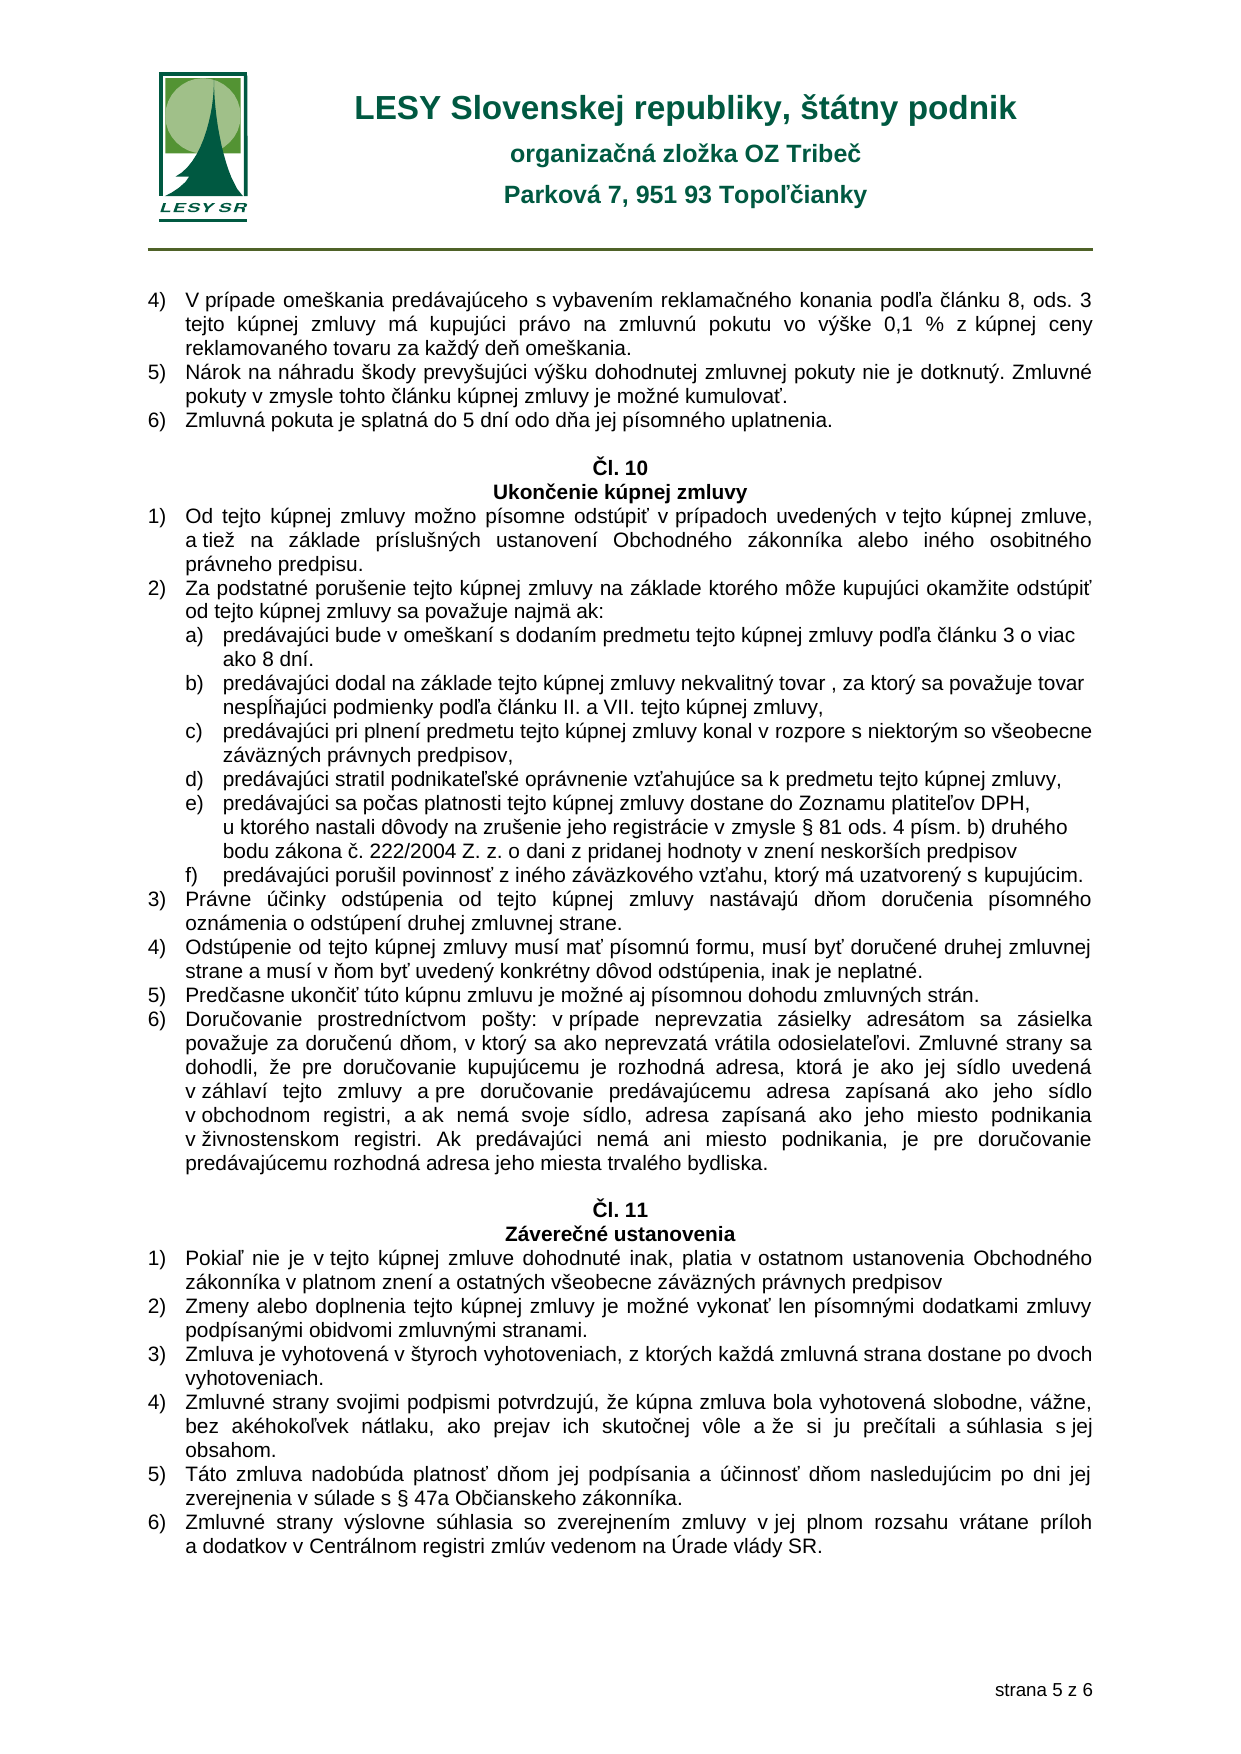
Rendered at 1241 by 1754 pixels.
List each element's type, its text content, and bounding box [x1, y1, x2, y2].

list Nárok na náhradu škody prevyšujúci výšku dohodnutej zmluvnej pokuty nie je dotknutý. Zmluvné pokuty v zmysle tohto článku kúpnej zmluvy je možné kumulovať. [148, 360, 1093, 408]
list Táto zmluva nadobúda platnosť dňom jej podpísania a účinnosť dňom nasledujúcim po dni jej zverejnenia v súlade s § 47a Občianskeho zákonníka. [148, 1462, 1093, 1510]
list Zmeny alebo doplnenia tejto kúpnej zmluvy je možné vykonať len písomnými dodatkami zmluvy podpísanými obidvomi zmluvnými stranami. [148, 1294, 1093, 1342]
text Záverečné ustanovenia [148, 1222, 1093, 1246]
text Ukončenie kúpnej zmluvy [148, 479, 1093, 503]
list predávajúci porušil povinnosť z iného záväzkového vzťahu, ktorý má uzatvorený s kupujúcim. [185, 863, 1093, 887]
list Za podstatné porušenie tejto kúpnej zmluvy na základe ktorého môže kupujúci okamžite odstúpiť od tejto kúpnej zmluvy sa považuje najmä ak: [148, 575, 1093, 623]
list Právne účinky odstúpenia od tejto kúpnej zmluvy nastávajú dňom doručenia písomného oznámenia o odstúpení druhej zmluvnej strane. [148, 887, 1093, 935]
text Čl. 11 [148, 1198, 1093, 1222]
list Pokiaľ nie je v tejto kúpnej zmluve dohodnuté inak, platia v ostatnom ustanovenia Obchodného zákonníka v platnom znení a ostatných všeobecne záväzných právnych predpisov [148, 1246, 1093, 1294]
list Zmluvné strany výslovne súhlasia so zverejnením zmluvy v jej plnom rozsahu vrátane príloh a dodatkov v Centrálnom registri zmlúv vedenom na Úrade vlády SR. [148, 1510, 1093, 1558]
list Doručovanie prostredníctvom pošty: v prípade neprevzatia zásielky adresátom sa zásielka považuje za doručenú dňom, v ktorý sa ako neprevzatá vrátila odosielateľovi. Zmluvné strany sa dohodli, že pre doručovanie kupujúcemu je rozhodná adresa, ktorá je ako jej sídlo uvedená v záhlaví tejto zmluvy a pre doručovanie predávajúcemu adresa zapísaná ako jeho sídlo v obchodnom registri, a ak nemá svoje sídlo, adresa zapísaná ako jeho miesto podnikania v živnostenskom registri. Ak predávajúci nemá ani miesto podnikania, je pre doručovanie predávajúcemu rozhodná adresa jeho miesta trvalého bydliska. [148, 1007, 1093, 1174]
list Predčasne ukončiť túto kúpnu zmluvu je možné aj písomnou dohodu zmluvných strán. [148, 983, 1093, 1007]
list Zmluvné strany svojimi podpismi potvrdzujú, že kúpna zmluva bola vyhotovená slobodne, vážne, bez akéhokoľvek nátlaku, ako prejav ich skutočnej vôle a že si ju prečítali a súhlasia s jej obsahom. [148, 1390, 1093, 1462]
list predávajúci sa počas platnosti tejto kúpnej zmluvy dostane do Zoznamu platiteľov DPH, u ktorého nastali dôvody na zrušenie jeho registrácie v zmysle § 81 ods. 4 písm. b) druhého bodu zákona č. 222/2004 Z. z. o dani z pridanej hodnoty v znení neskorších predpisov [185, 791, 1093, 863]
list V prípade omeškania predávajúceho s vybavením reklamačného konania podľa článku 8, ods. 3 tejto kúpnej zmluvy má kupujúci právo na zmluvnú pokutu vo výške 0,1 % z kúpnej ceny reklamovaného tovaru za každý deň omeškania. [148, 288, 1093, 360]
list predávajúci bude v omeškaní s dodaním predmetu tejto kúpnej zmluvy podľa článku 3 o viac ako 8 dní. [185, 623, 1093, 671]
text Čl. 10 [148, 456, 1093, 479]
list Od tejto kúpnej zmluvy možno písomne odstúpiť v prípadoch uvedených v tejto kúpnej zmluve, a tiež na základe príslušných ustanovení Obchodného zákonníka alebo iného osobitného právneho predpisu. [148, 503, 1093, 575]
list Zmluva je vyhotovená v štyroch vyhotoveniach, z ktorých každá zmluvná strana dostane po dvoch vyhotoveniach. [148, 1342, 1093, 1390]
list predávajúci pri plnení predmetu tejto kúpnej zmluvy konal v rozpore s niektorým so všeobecne záväzných právnych predpisov, [185, 719, 1093, 767]
list predávajúci stratil podnikateľské oprávnenie vzťahujúce sa k predmetu tejto kúpnej zmluvy, [185, 767, 1093, 791]
list Zmluvná pokuta je splatná do 5 dní odo dňa jej písomného uplatnenia. [148, 408, 1093, 432]
list Odstúpenie od tejto kúpnej zmluvy musí mať písomnú formu, musí byť doručené druhej zmluvnej strane a musí v ňom byť uvedený konkrétny dôvod odstúpenia, inak je neplatné. [148, 935, 1093, 983]
list predávajúci dodal na základe tejto kúpnej zmluvy nekvalitný tovar , za ktorý sa považuje tovar nespĺňajúci podmienky podľa článku II. a VII. tejto kúpnej zmluvy, [185, 671, 1093, 719]
